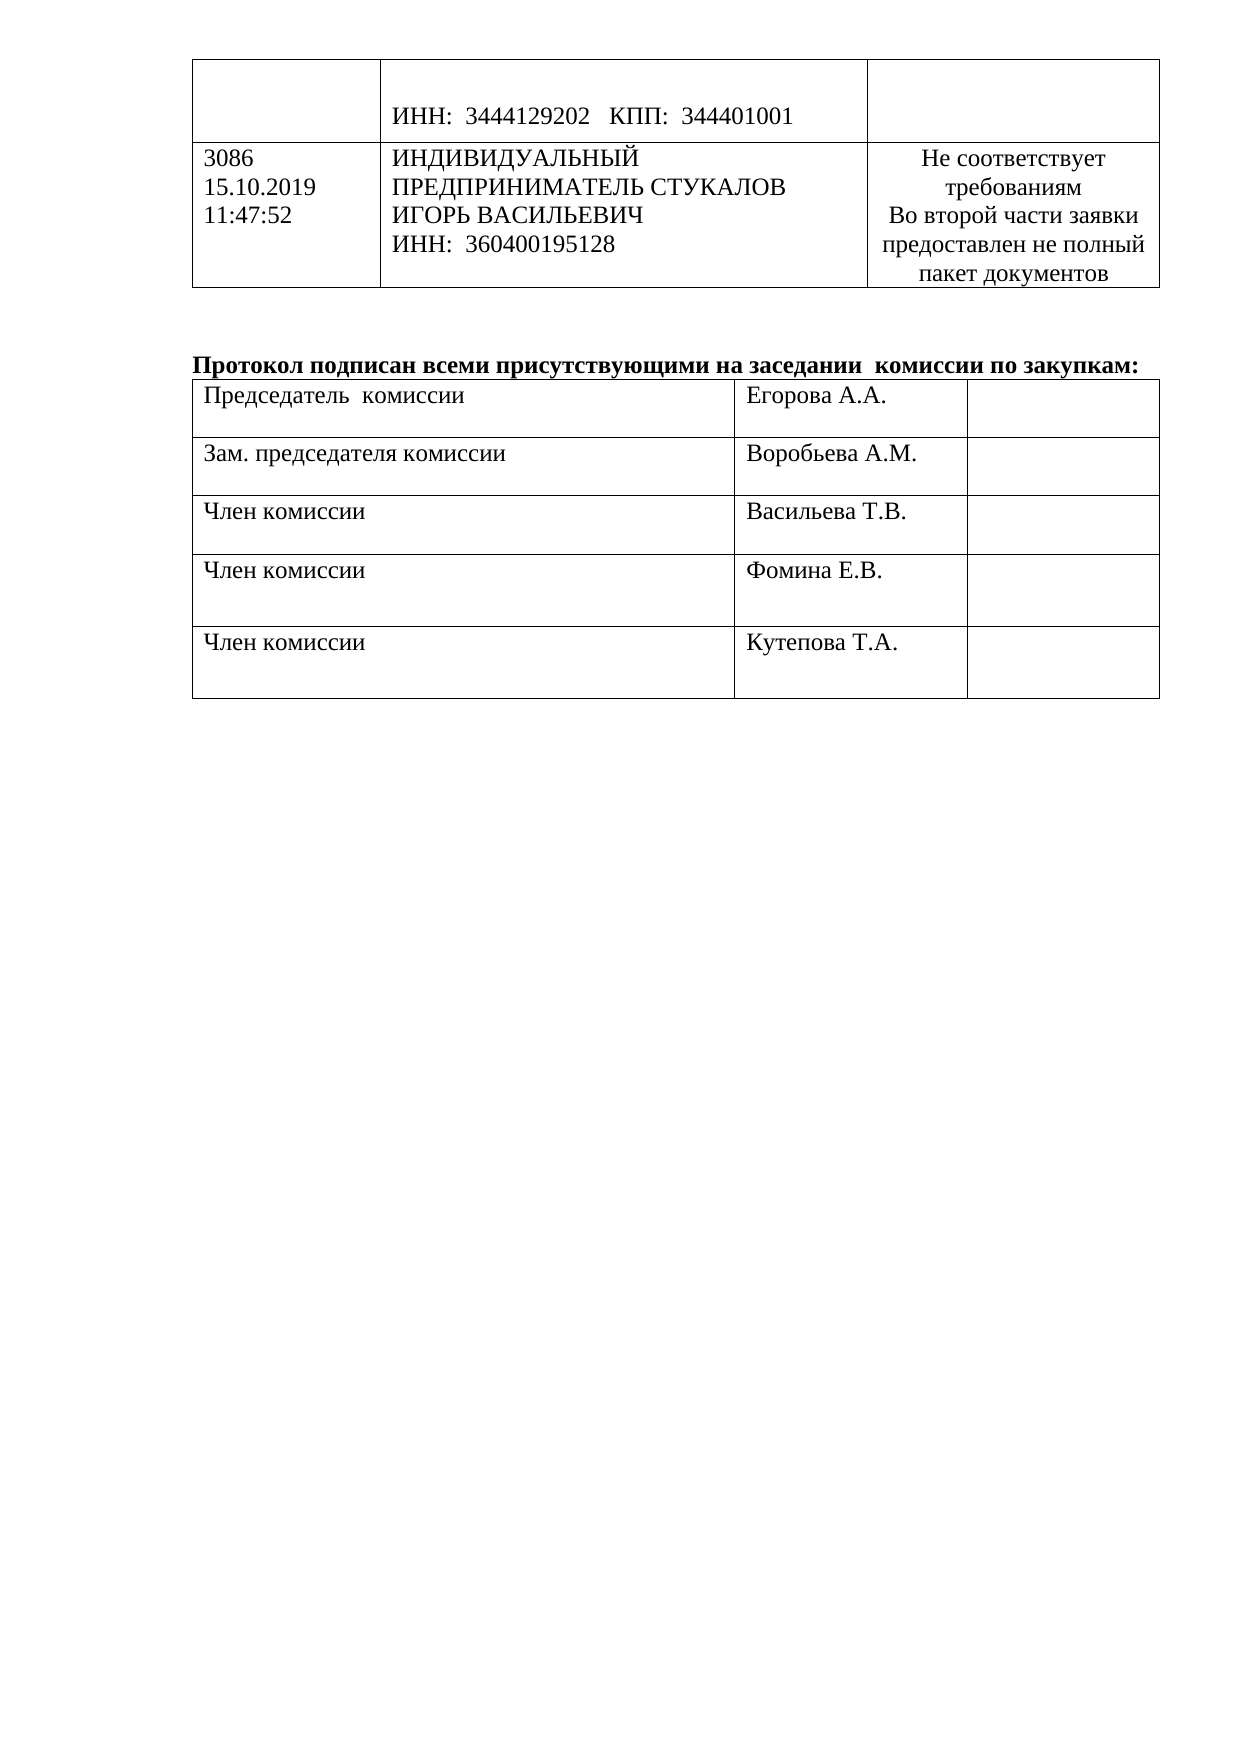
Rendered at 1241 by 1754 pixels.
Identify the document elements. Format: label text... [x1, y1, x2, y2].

table_cell [968, 555, 1159, 626]
table_cell [968, 496, 1159, 554]
table_cell Кутепова Т.А. [735, 627, 967, 698]
table_header [968, 380, 1159, 437]
table_cell Член комиссии [193, 496, 734, 554]
table_cell Васильева Т.В. [735, 496, 967, 554]
text Протокол подписан всеми присутствующими на заседании комиссии по закупкам: [192, 350, 1152, 379]
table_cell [381, 60, 867, 142]
table_cell ИНДИВИДУАЛЬНЫЙ ПРЕДПРИНИМАТЕЛЬ СТУКАЛОВ ИГОРЬ ВАСИЛЬЕВИЧ ИНН: 360400195128 [381, 143, 867, 287]
table_cell Не соответствует требованиям Во второй части заявки предоставлен не полный пакет документов [868, 143, 1159, 287]
table_cell [968, 438, 1159, 495]
table_header Егорова А.А. [735, 380, 967, 437]
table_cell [193, 60, 380, 142]
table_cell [868, 60, 1159, 142]
table_cell Фомина Е.В. [735, 555, 967, 626]
table_cell Воробьева А.М. [735, 438, 967, 495]
table_cell Член комиссии [193, 627, 734, 698]
table_cell Зам. председателя комиссии [193, 438, 734, 495]
table_cell Член комиссии [193, 555, 734, 626]
table_cell 3086 15.10.2019 11:47:52 [193, 143, 380, 287]
table_header Председатель комиссии [193, 380, 734, 437]
table_cell [968, 627, 1159, 698]
